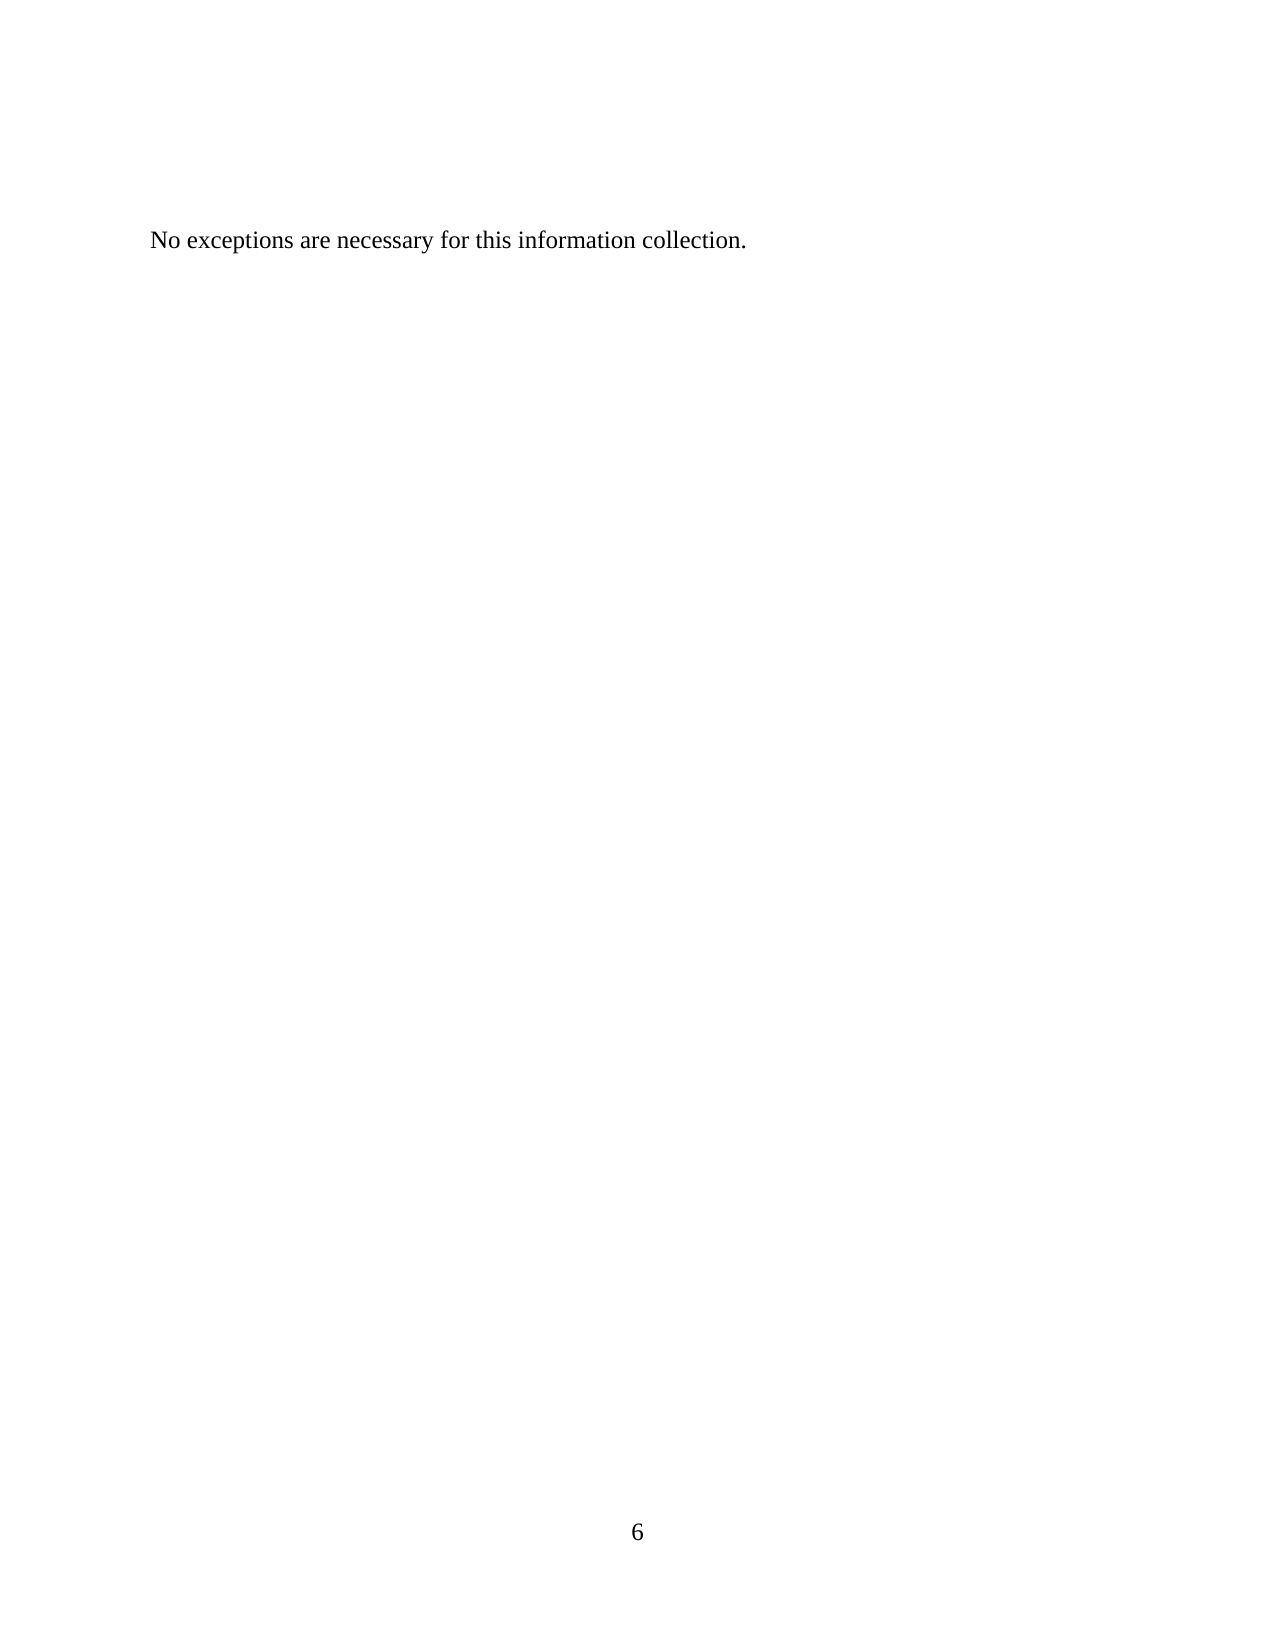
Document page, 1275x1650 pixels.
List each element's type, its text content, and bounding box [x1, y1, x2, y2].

text No exceptions are necessary for this information collection. [150, 225, 1125, 254]
